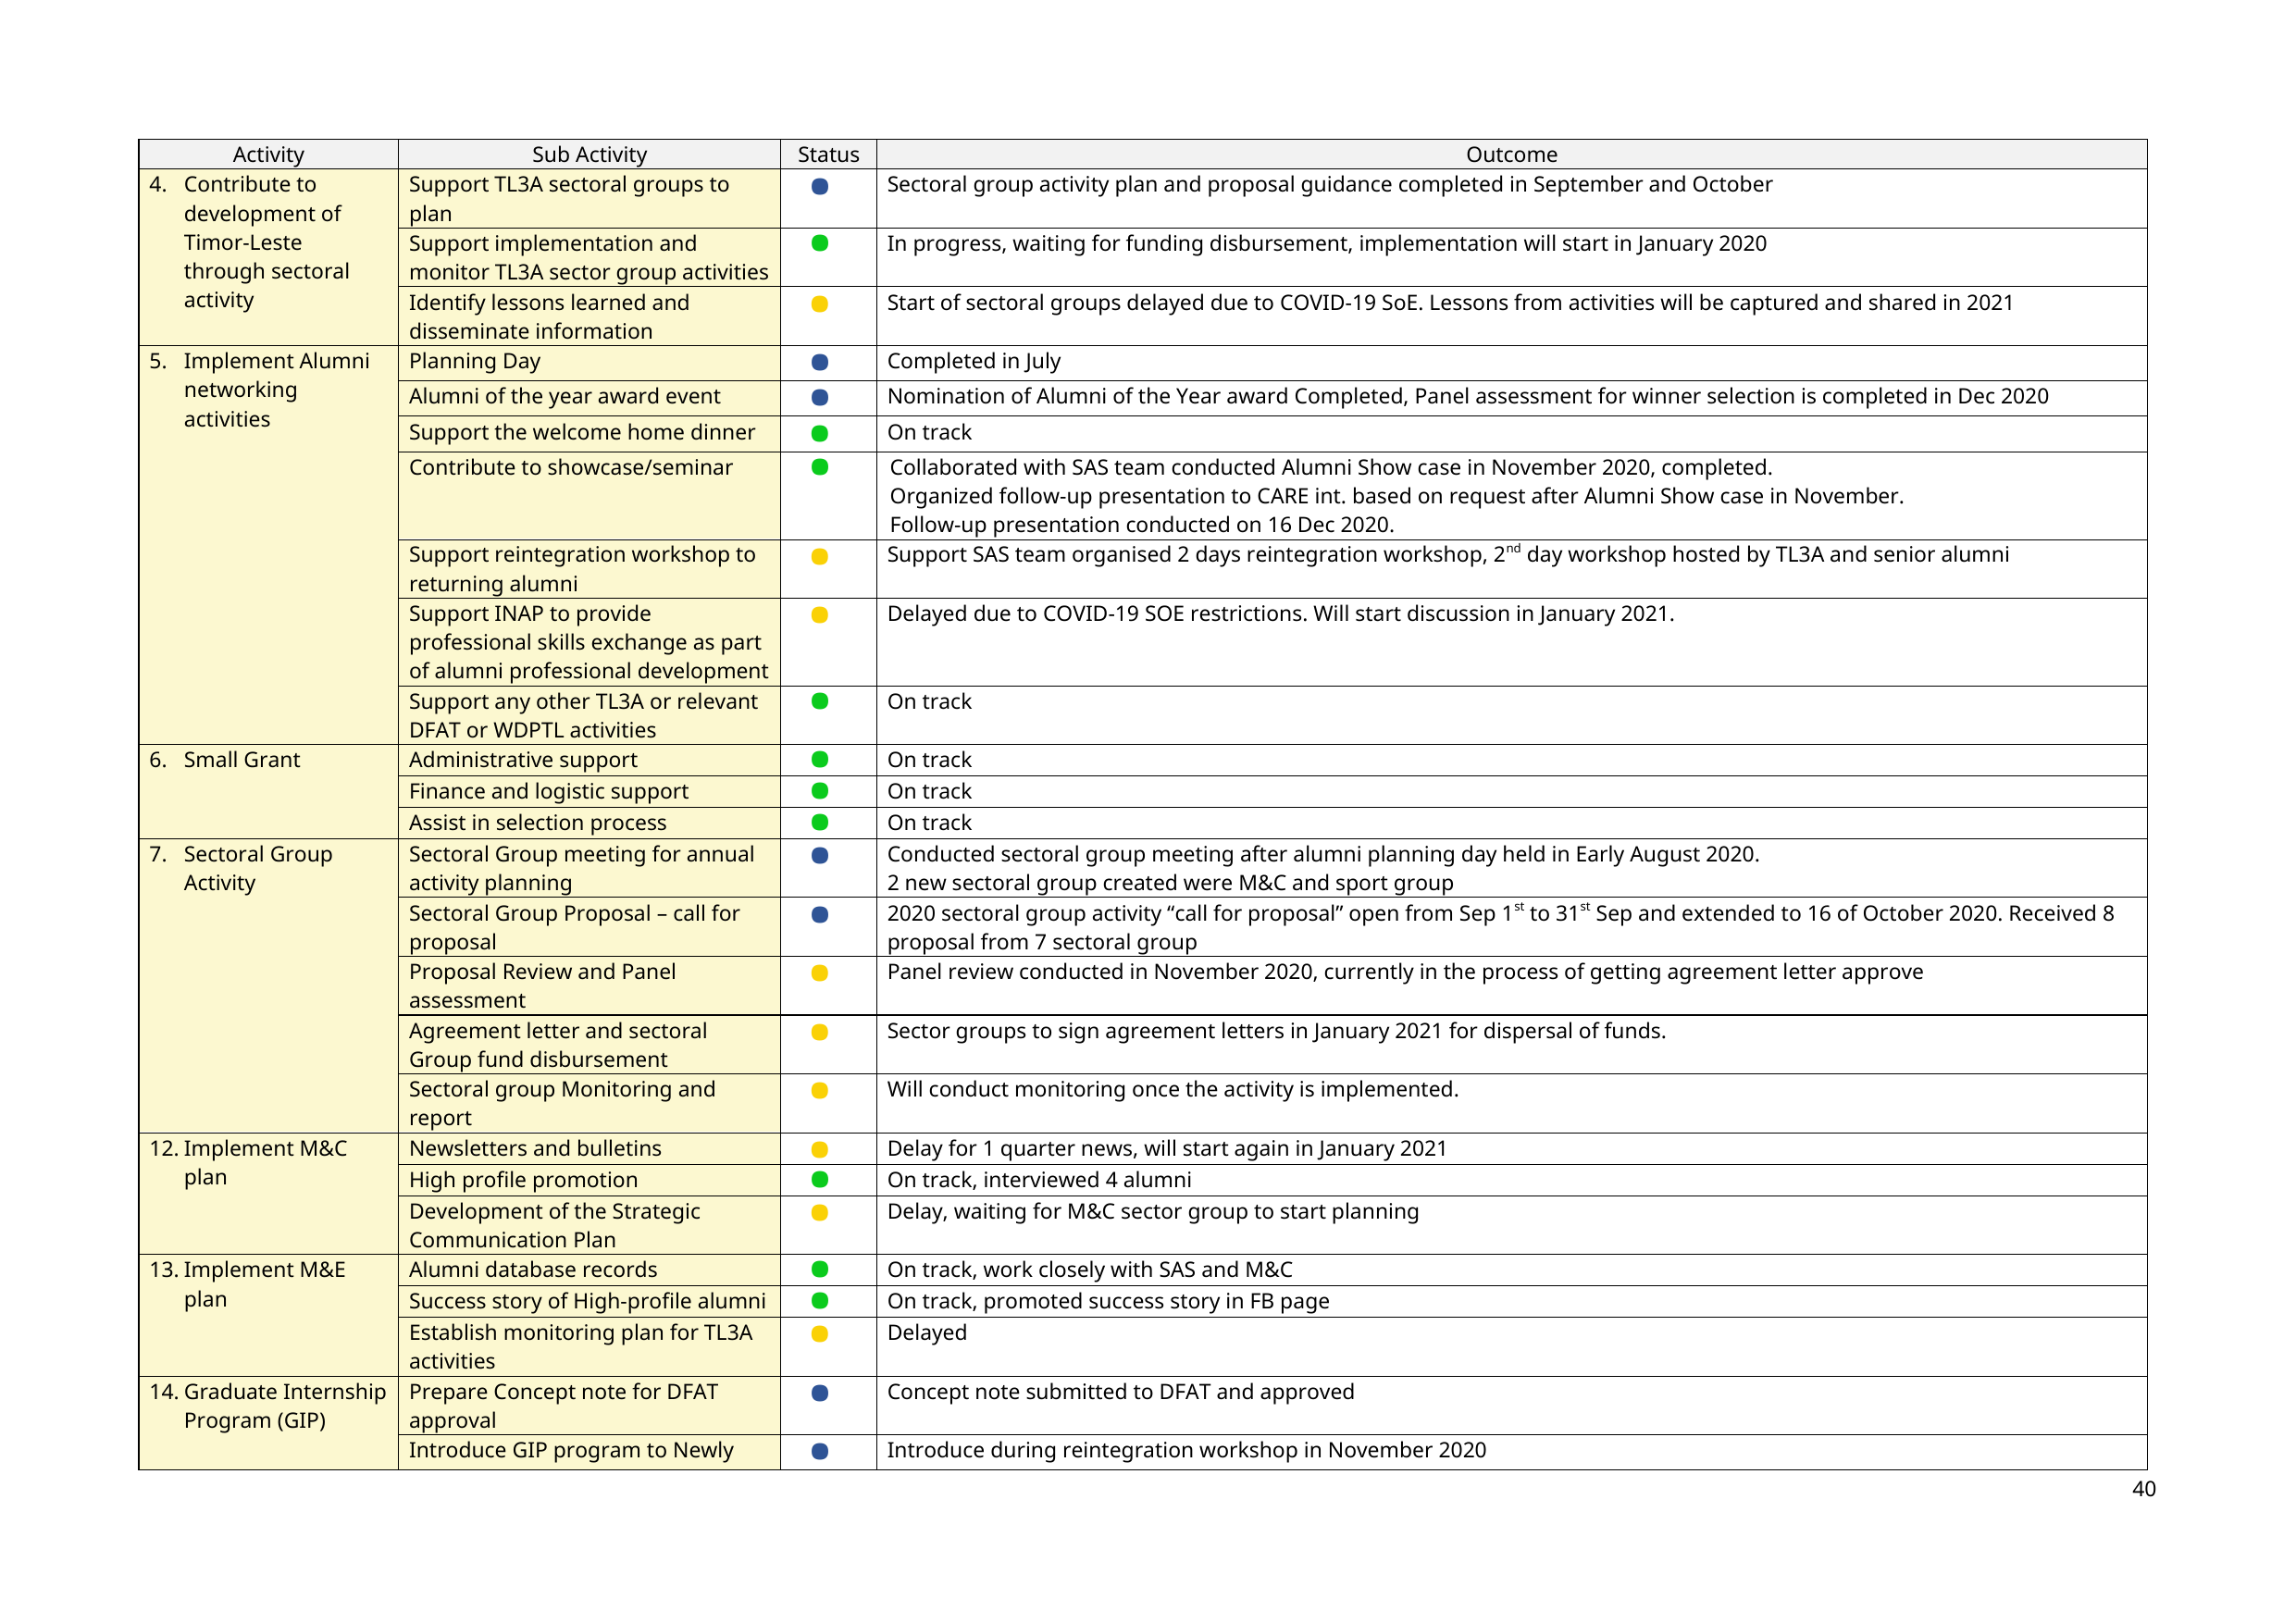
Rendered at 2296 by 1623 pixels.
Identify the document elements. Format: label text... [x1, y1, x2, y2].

table_cell Sectoral Group meeting for annual activity planning [399, 839, 780, 897]
table_cell Sector groups to sign agreement letters in January 2021 for dispersal of funds. [877, 1016, 2147, 1073]
table_cell Establish monitoring plan for TL3A activities [399, 1318, 780, 1376]
table_cell On track, promoted success story in FB page [877, 1286, 2147, 1317]
table_cell Completed in July [877, 346, 2147, 380]
table_cell Newsletters and bulletins [399, 1134, 780, 1164]
table_cell Support any other TL3A or relevant DFAT or WDPTL activities [399, 687, 780, 744]
table_cell Success story of High-profile alumni [399, 1286, 780, 1317]
table_cell Delayed [877, 1318, 2147, 1376]
table_cell [781, 287, 876, 345]
table_cell [781, 1318, 876, 1376]
table_cell On track [877, 745, 2147, 775]
table_cell Administrative support [399, 745, 780, 775]
table_cell Support TL3A sectoral groups to plan [399, 169, 780, 228]
table_cell In progress, waiting for funding disbursement, implementation will start in January 2020 [877, 229, 2147, 286]
table_cell Graduate Internship Program (GIP) [140, 1377, 398, 1469]
table_cell Implement Alumni networking activities [140, 346, 398, 744]
table_cell [781, 1286, 876, 1317]
table_cell On track [877, 776, 2147, 807]
table_header Outcome [877, 140, 2147, 168]
table_cell Development of the Strategic Communication Plan [399, 1196, 780, 1254]
table_cell [781, 1435, 876, 1469]
table_cell Prepare Concept note for DFAT approval [399, 1377, 780, 1434]
table_cell Conducted sectoral group meeting after alumni planning day held in Early August 2020. 2 new sectoral group created were M&C and sport group [877, 839, 2147, 897]
table_cell Delayed due to COVID-19 SOE restrictions. Will start discussion in January 2021. [877, 599, 2147, 686]
table_cell [781, 381, 876, 415]
table_cell Collaborated with SAS team conducted Alumni Show case in November 2020, completed. Organized follow-up presentation to CARE int. based on request after Alumni Show case in November. Follow-up presentation conducted on 16 Dec 2020. [877, 452, 2147, 539]
table_cell Nomination of Alumni of the Year award Completed, Panel assessment for winner selection is completed in Dec 2020 [877, 381, 2147, 415]
table_cell [781, 1255, 876, 1285]
table_cell [781, 416, 876, 452]
table_cell High profile promotion [399, 1165, 780, 1196]
table_cell Start of sectoral groups delayed due to COVID-19 SoE. Lessons from activities will be captured and shared in 2021 [877, 287, 2147, 345]
table_cell Assist in selection process [399, 808, 780, 838]
table_cell Alumni of the year award event [399, 381, 780, 415]
table_cell Contribute to development of Timor-Leste through sectoral activity [140, 169, 398, 345]
table_cell Sectoral Group Activity [140, 839, 398, 1132]
table_cell On track [877, 687, 2147, 744]
table_cell [781, 1165, 876, 1196]
table_cell Sectoral group Monitoring and report [399, 1074, 780, 1132]
table_cell Finance and logistic support [399, 776, 780, 807]
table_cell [877, 1435, 2147, 1469]
table_cell Implement M&C plan [140, 1134, 398, 1254]
table_cell On track, interviewed 4 alumni [877, 1165, 2147, 1196]
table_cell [399, 1435, 780, 1469]
table_cell [781, 540, 876, 598]
table_cell Identify lessons learned and disseminate information [399, 287, 780, 345]
table_cell Sectoral Group Proposal – call for proposal [399, 898, 780, 956]
table_cell [781, 599, 876, 686]
table_cell [781, 1377, 876, 1434]
table_cell Planning Day [399, 346, 780, 380]
table_cell 2020 sectoral group activity “call for proposal” open from Sep 1st to 31st Sep and extended to 16 of October 2020. Received 8 proposal from 7 sectoral group [877, 898, 2147, 956]
table_cell [781, 229, 876, 286]
table_cell [781, 452, 876, 539]
table_cell [781, 1196, 876, 1254]
table_cell [781, 1134, 876, 1164]
table_cell Support implementation and monitor TL3A sector group activities [399, 229, 780, 286]
table_header Activity [140, 140, 398, 168]
table_cell On track, work closely with SAS and M&C [877, 1255, 2147, 1285]
table_cell [781, 898, 876, 956]
table_cell Will conduct monitoring once the activity is implemented. [877, 1074, 2147, 1132]
table_cell Support the welcome home dinner [399, 416, 780, 452]
table_cell On track [877, 416, 2147, 452]
table_cell [781, 745, 876, 775]
table_cell [781, 346, 876, 380]
table_header Sub Activity [399, 140, 780, 168]
table_header Status [781, 140, 876, 168]
table_cell [781, 1074, 876, 1132]
table_cell Support INAP to provide professional skills exchange as part of alumni professional development [399, 599, 780, 686]
table_cell [781, 839, 876, 897]
table_cell Alumni database records [399, 1255, 780, 1285]
table_cell Support reintegration workshop to returning alumni [399, 540, 780, 598]
table_cell Delay for 1 quarter news, will start again in January 2021 [877, 1134, 2147, 1164]
table_cell Small Grant [140, 745, 398, 838]
table_cell Contribute to showcase/seminar [399, 452, 780, 539]
table_cell On track [877, 808, 2147, 838]
table_cell Support SAS team organised 2 days reintegration workshop, 2nd day workshop hosted by TL3A and senior alumni [877, 540, 2147, 598]
table_cell Concept note submitted to DFAT and approved [877, 1377, 2147, 1434]
table_cell [781, 776, 876, 807]
table_cell Implement M&E plan [140, 1255, 398, 1376]
table_cell Agreement letter and sectoral Group fund disbursement [399, 1016, 780, 1073]
table_cell [781, 957, 876, 1014]
table_cell [781, 687, 876, 744]
table_cell [781, 808, 876, 838]
table_cell Proposal Review and Panel assessment [399, 957, 780, 1014]
table_cell [781, 1016, 876, 1073]
table_cell [781, 169, 876, 228]
table_cell Panel review conducted in November 2020, currently in the process of getting agreement letter approve [877, 957, 2147, 1014]
table_cell Delay, waiting for M&C sector group to start planning [877, 1196, 2147, 1254]
table_cell Sectoral group activity plan and proposal guidance completed in September and October [877, 169, 2147, 228]
